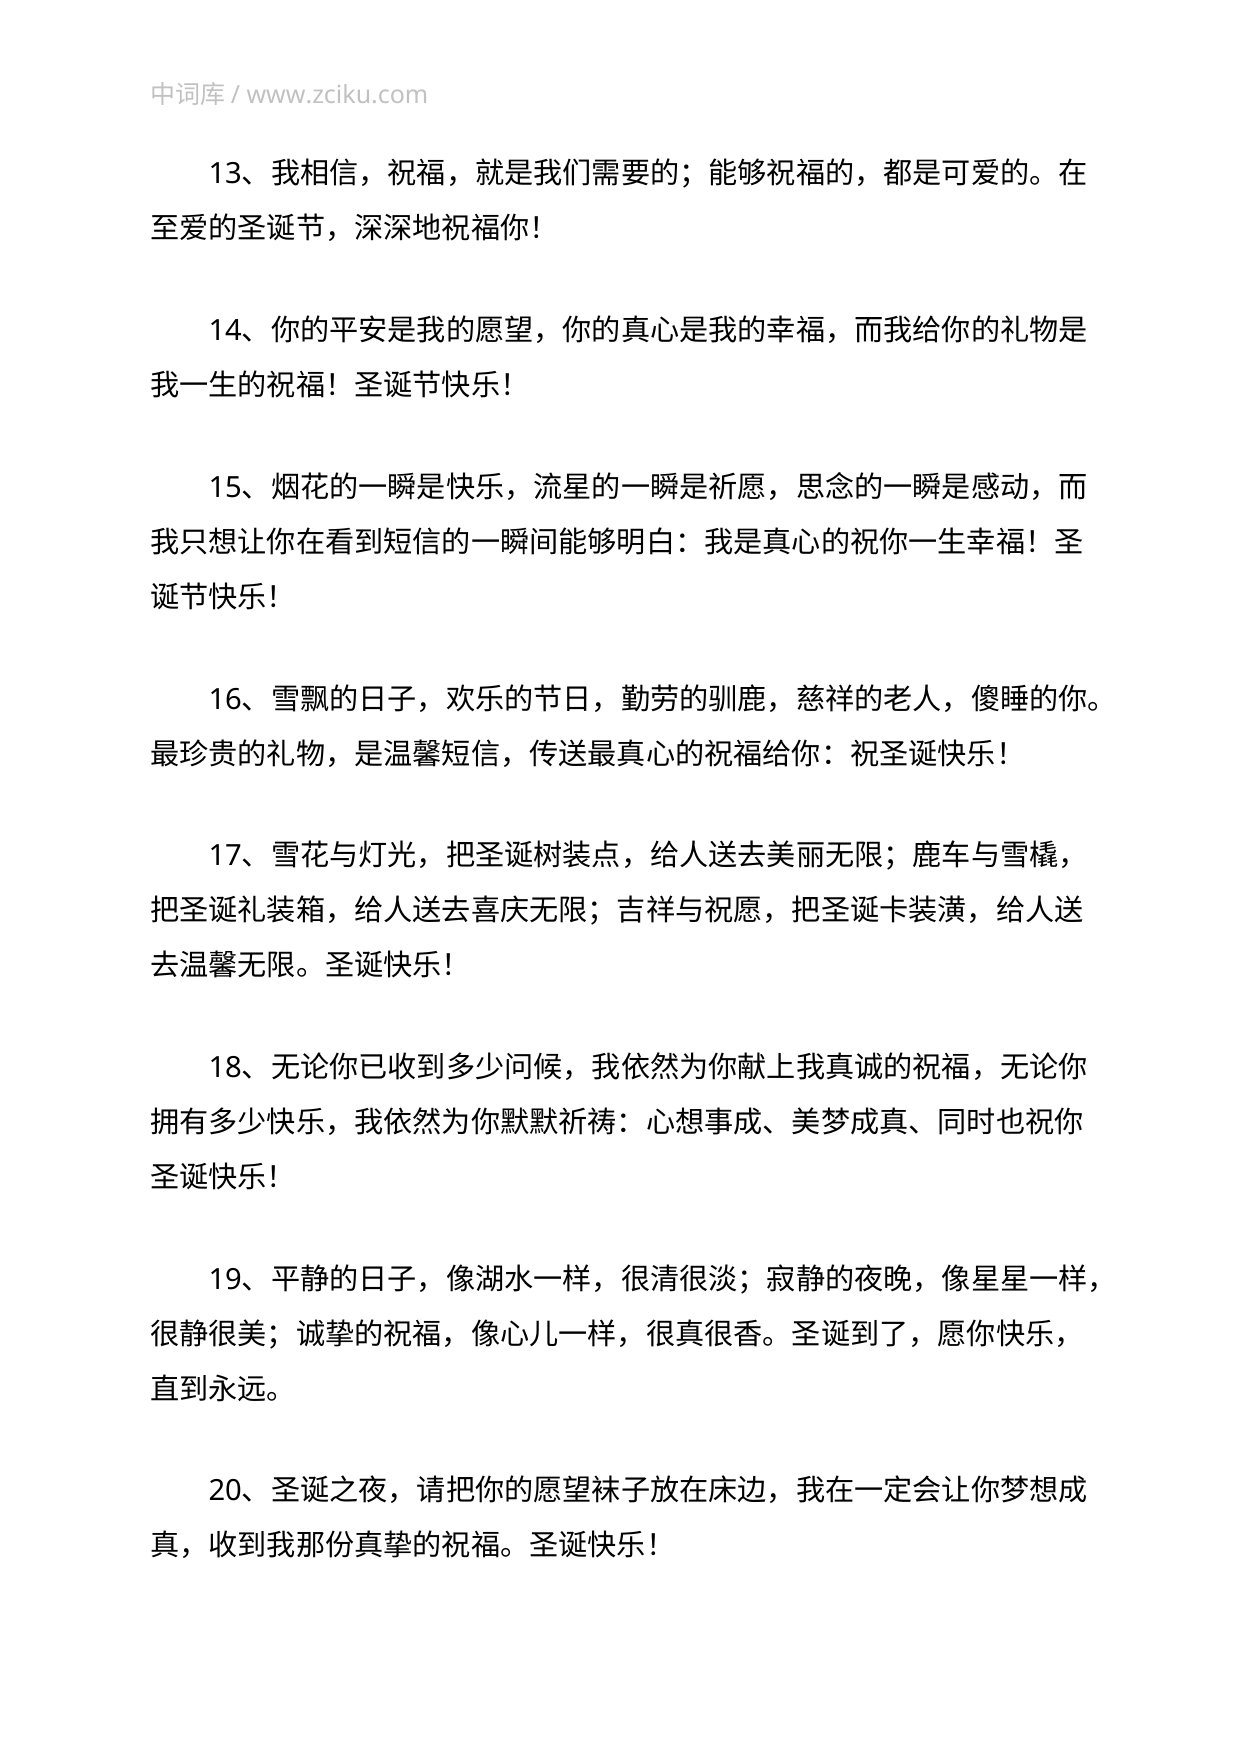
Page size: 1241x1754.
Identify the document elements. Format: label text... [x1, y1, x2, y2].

text 16、雪飘的日子，欢乐的节日，勤劳的驯鹿，慈祥的老人，傻睡的你。最珍贵的礼物，是温馨短信，传送最真心的祝福给你：祝圣诞快乐！ [150, 675, 1090, 772]
text 13、我相信，祝福，就是我们需要的；能够祝福的，都是可爱的。在至爱的圣诞节，深深地祝福你！ [150, 150, 1090, 247]
text 19、平静的日子，像湖水一样，很清很淡；寂静的夜晚，像星星一样，很静很美；诚挚的祝福，像心儿一样，很真很香。圣诞到了，愿你快乐，直到永远。 [150, 1255, 1090, 1407]
text 15、烟花的一瞬是快乐，流星的一瞬是祈愿，思念的一瞬是感动，而我只想让你在看到短信的一瞬间能够明白：我是真心的祝你一生幸福！圣诞节快乐！ [150, 463, 1090, 616]
text 14、你的平安是我的愿望，你的真心是我的幸福，而我给你的礼物是我一生的祝福！圣诞节快乐！ [150, 307, 1090, 404]
text 18、无论你已收到多少问候，我依然为你献上我真诚的祝福，无论你拥有多少快乐，我依然为你默默祈祷：心想事成、美梦成真、同时也祝你圣诞快乐！ [150, 1044, 1090, 1196]
text 20、圣诞之夜，请把你的愿望袜子放在床边，我在一定会让你梦想成真，收到我那份真挚的祝福。圣诞快乐！ [150, 1467, 1090, 1564]
text 17、雪花与灯光，把圣诞树装点，给人送去美丽无限；鹿车与雪橇，把圣诞礼装箱，给人送去喜庆无限；吉祥与祝愿，把圣诞卡装潢，给人送去温馨无限。圣诞快乐！ [150, 832, 1090, 984]
